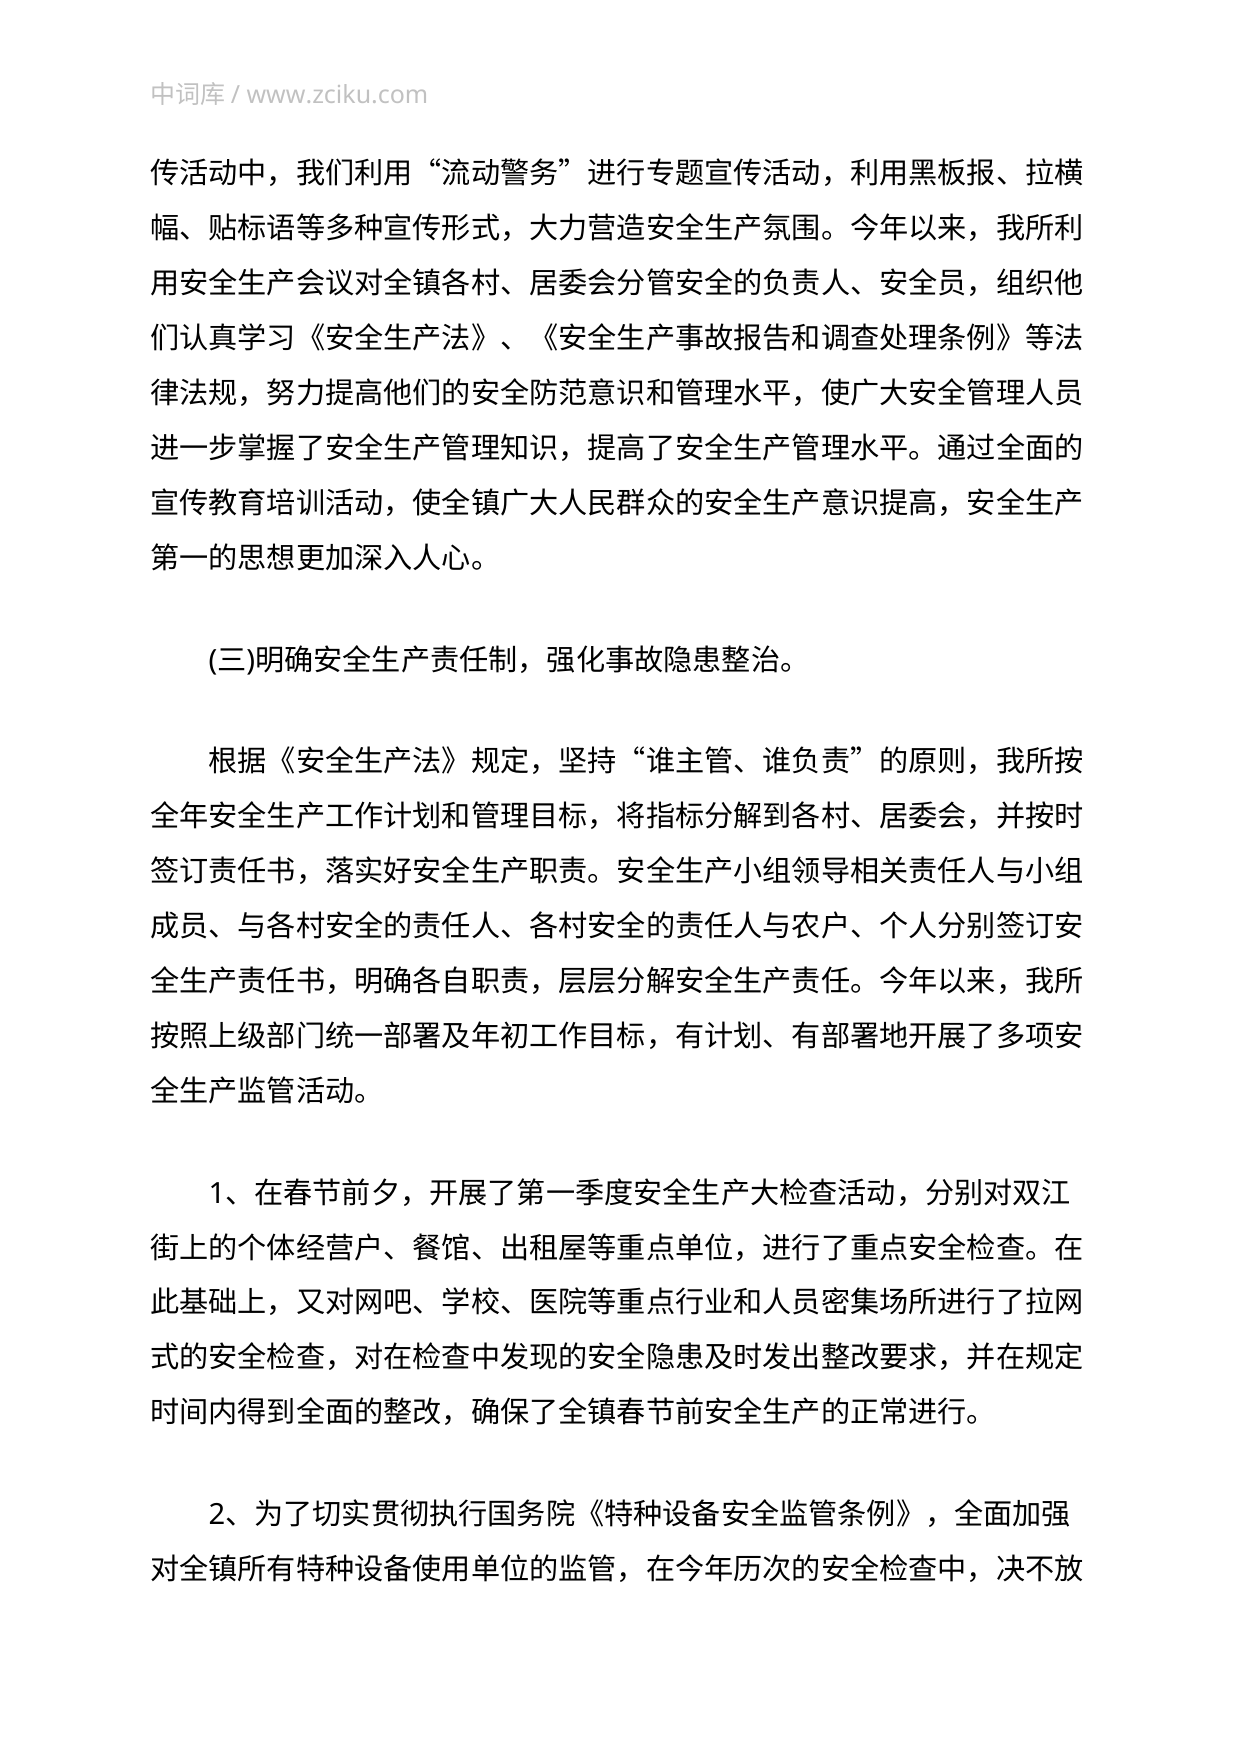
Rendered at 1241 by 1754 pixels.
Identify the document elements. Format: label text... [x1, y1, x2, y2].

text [150, 1491, 1090, 1588]
text 1、在春节前夕，开展了第一季度安全生产大检查活动，分别对双江街上的个体经营户、餐馆、出租屋等重点单位，进行了重点安全检查。在此基础上，又对网吧、学校、医院等重点行业和人员密集场所进行了拉网式的安全检查，对在检查中发现的安全隐患及时发出整改要求，并在规定时间内得到全面的整改，确保了全镇春节前安全生产的正常进行。 [150, 1169, 1090, 1431]
text 根据《安全生产法》规定，坚持“谁主管、谁负责”的原则，我所按全年安全生产工作计划和管理目标，将指标分解到各村、居委会，并按时签订责任书，落实好安全生产职责。安全生产小组领导相关责任人与小组成员、与各村安全的责任人、各村安全的责任人与农户、个人分别签订安全生产责任书，明确各自职责，层层分解安全生产责任。今年以来，我所按照上级部门统一部署及年初工作目标，有计划、有部署地开展了多项安全生产监管活动。 [150, 738, 1090, 1110]
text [150, 150, 1090, 577]
text (三)明确安全生产责任制，强化事故隐患整治。 [150, 636, 1090, 678]
